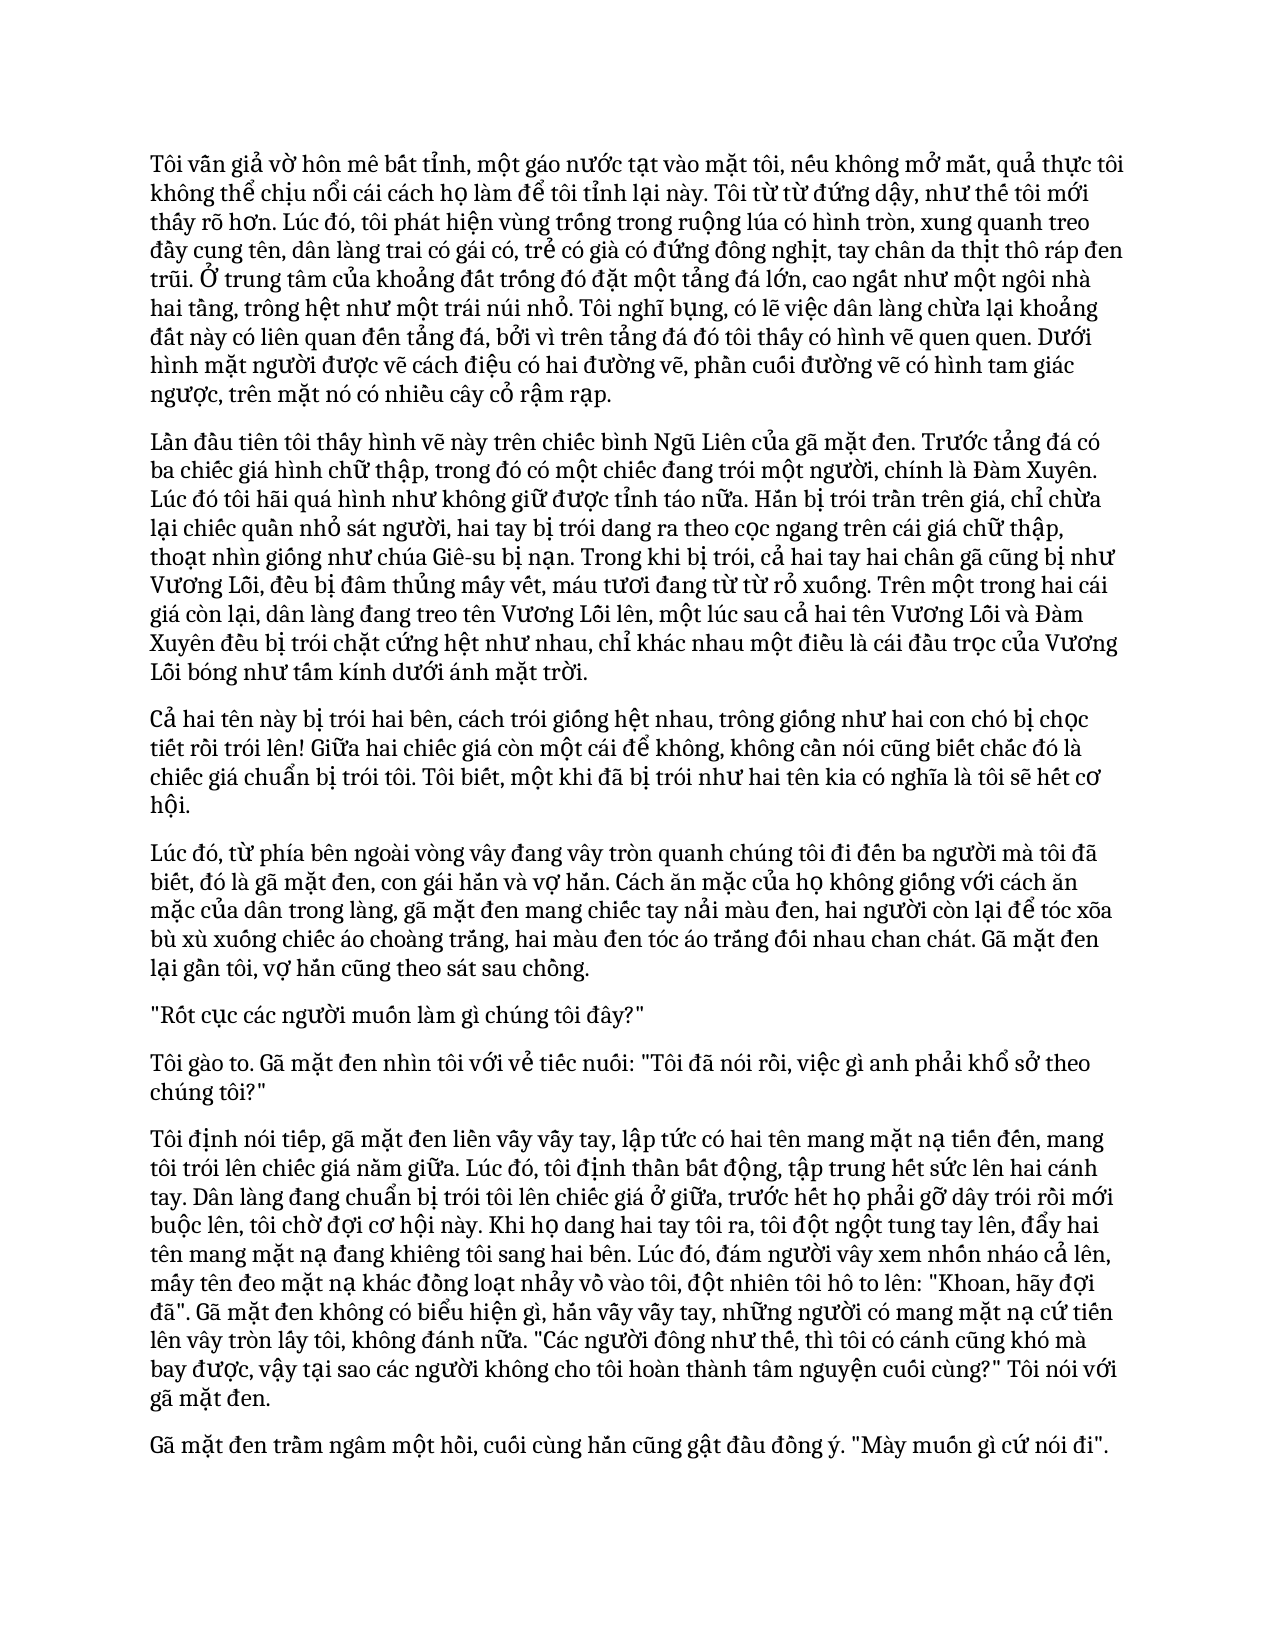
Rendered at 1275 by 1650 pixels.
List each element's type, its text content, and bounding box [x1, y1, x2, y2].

text Tôi gào to. Gã mặt đen nhìn tôi với vẻ tiếc nuối: "Tôi đã nói rồi, việc gì anh phải khổ sở theo chúng tôi?" [150, 1049, 1125, 1106]
text Tôi định nói tiếp, gã mặt đen liền vẫy vẫy tay, lập tức có hai tên mang mặt nạ tiến đến, mang tôi trói lên chiếc giá nằm giữa. Lúc đó, tôi định thần bất động, tập trung hết sức lên hai cánh tay. Dân làng đang chuẩn bị trói tôi lên chiếc giá ở giữa, trước hết họ phải gỡ dây trói rồi mới buộc lên, tôi chờ đợi cơ hội này. Khi họ dang hai tay tôi ra, tôi đột ngột tung tay lên, đẩy hai tên mang mặt nạ đang khiêng tôi sang hai bên. Lúc đó, đám người vây xem nhốn nháo cả lên, mấy tên đeo mặt nạ khác đồng loạt nhảy vồ vào tôi, đột nhiên tôi hô to lên: "Khoan, hãy đợi đã". Gã mặt đen không có biểu hiện gì, hắn vẫy vẫy tay, những người có mang mặt nạ cứ tiến lên vây tròn lấy tôi, không đánh nữa. "Các người đông như thế, thì tôi có cánh cũng khó mà bay được, vậy tại sao các người không cho tôi hoàn thành tâm nguyện cuối cùng?" Tôi nói với gã mặt đen. [150, 1125, 1125, 1412]
text "Rốt cục các người muốn làm gì chúng tôi đây?" [150, 1001, 1125, 1030]
text Gã mặt đen trầm ngâm một hồi, cuối cùng hắn cũng gật đầu đồng ý. "Mày muốn gì cứ nói đi". [150, 1431, 1125, 1460]
text Lần đầu tiên tôi thấy hình vẽ này trên chiếc bình Ngũ Liên của gã mặt đen. Trước tảng đá có ba chiếc giá hình chữ thập, trong đó có một chiếc đang trói một người, chính là Đàm Xuyên. Lúc đó tôi hãi quá hình như không giữ được tỉnh táo nữa. Hắn bị trói trần trên giá, chỉ chừa lại chiếc quần nhỏ sát người, hai tay bị trói dang ra theo cọc ngang trên cái giá chữ thập, thoạt nhìn giống như chúa Giê-su bị nạn. Trong khi bị trói, cả hai tay hai chân gã cũng bị như Vương Lỗi, đều bị đâm thủng mấy vết, máu tươi đang từ từ rỏ xuống. Trên một trong hai cái giá còn lại, dân làng đang treo tên Vương Lỗi lên, một lúc sau cả hai tên Vương Lỗi và Đàm Xuyên đều bị trói chặt cứng hệt như nhau, chỉ khác nhau một điều là cái đầu trọc của Vương Lỗi bóng như tấm kính dưới ánh mặt trời. [150, 427, 1125, 686]
text Lúc đó, từ phía bên ngoài vòng vây đang vây tròn quanh chúng tôi đi đến ba người mà tôi đã biết, đó là gã mặt đen, con gái hắn và vợ hắn. Cách ăn mặc của họ không giống với cách ăn mặc của dân trong làng, gã mặt đen mang chiếc tay nải màu đen, hai người còn lại để tóc xõa bù xù xuống chiếc áo choàng trắng, hai màu đen tóc áo trắng đối nhau chan chát. Gã mặt đen lại gần tôi, vợ hắn cũng theo sát sau chồng. [150, 839, 1125, 982]
text Cả hai tên này bị trói hai bên, cách trói giống hệt nhau, trông giống như hai con chó bị chọc tiết rồi trói lên! Giữa hai chiếc giá còn một cái để không, không cần nói cũng biết chắc đó là chiếc giá chuẩn bị trói tôi. Tôi biết, một khi đã bị trói như hai tên kia có nghĩa là tôi sẽ hết cơ hội. [150, 705, 1125, 820]
text Tôi vẫn giả vờ hôn mê bất tỉnh, một gáo nước tạt vào mặt tôi, nếu không mở mắt, quả thực tôi không thể chịu nổi cái cách họ làm để tôi tỉnh lại này. Tôi từ từ đứng dậy, như thế tôi mới thấy rõ hơn. Lúc đó, tôi phát hiện vùng trống trong ruộng lúa có hình tròn, xung quanh treo đầy cung tên, dân làng trai có gái có, trẻ có già có đứng đông nghịt, tay chân da thịt thô ráp đen trũi. Ở trung tâm của khoảng đất trống đó đặt một tảng đá lớn, cao ngất như một ngôi nhà hai tầng, trông hệt như một trái núi nhỏ. Tôi nghĩ bụng, có lẽ việc dân làng chừa lại khoảng đất này có liên quan đến tảng đá, bởi vì trên tảng đá đó tôi thấy có hình vẽ quen quen. Dưới hình mặt người được vẽ cách điệu có hai đường vẽ, phần cuối đường vẽ có hình tam giác ngược, trên mặt nó có nhiều cây cỏ rậm rạp. [150, 150, 1125, 409]
